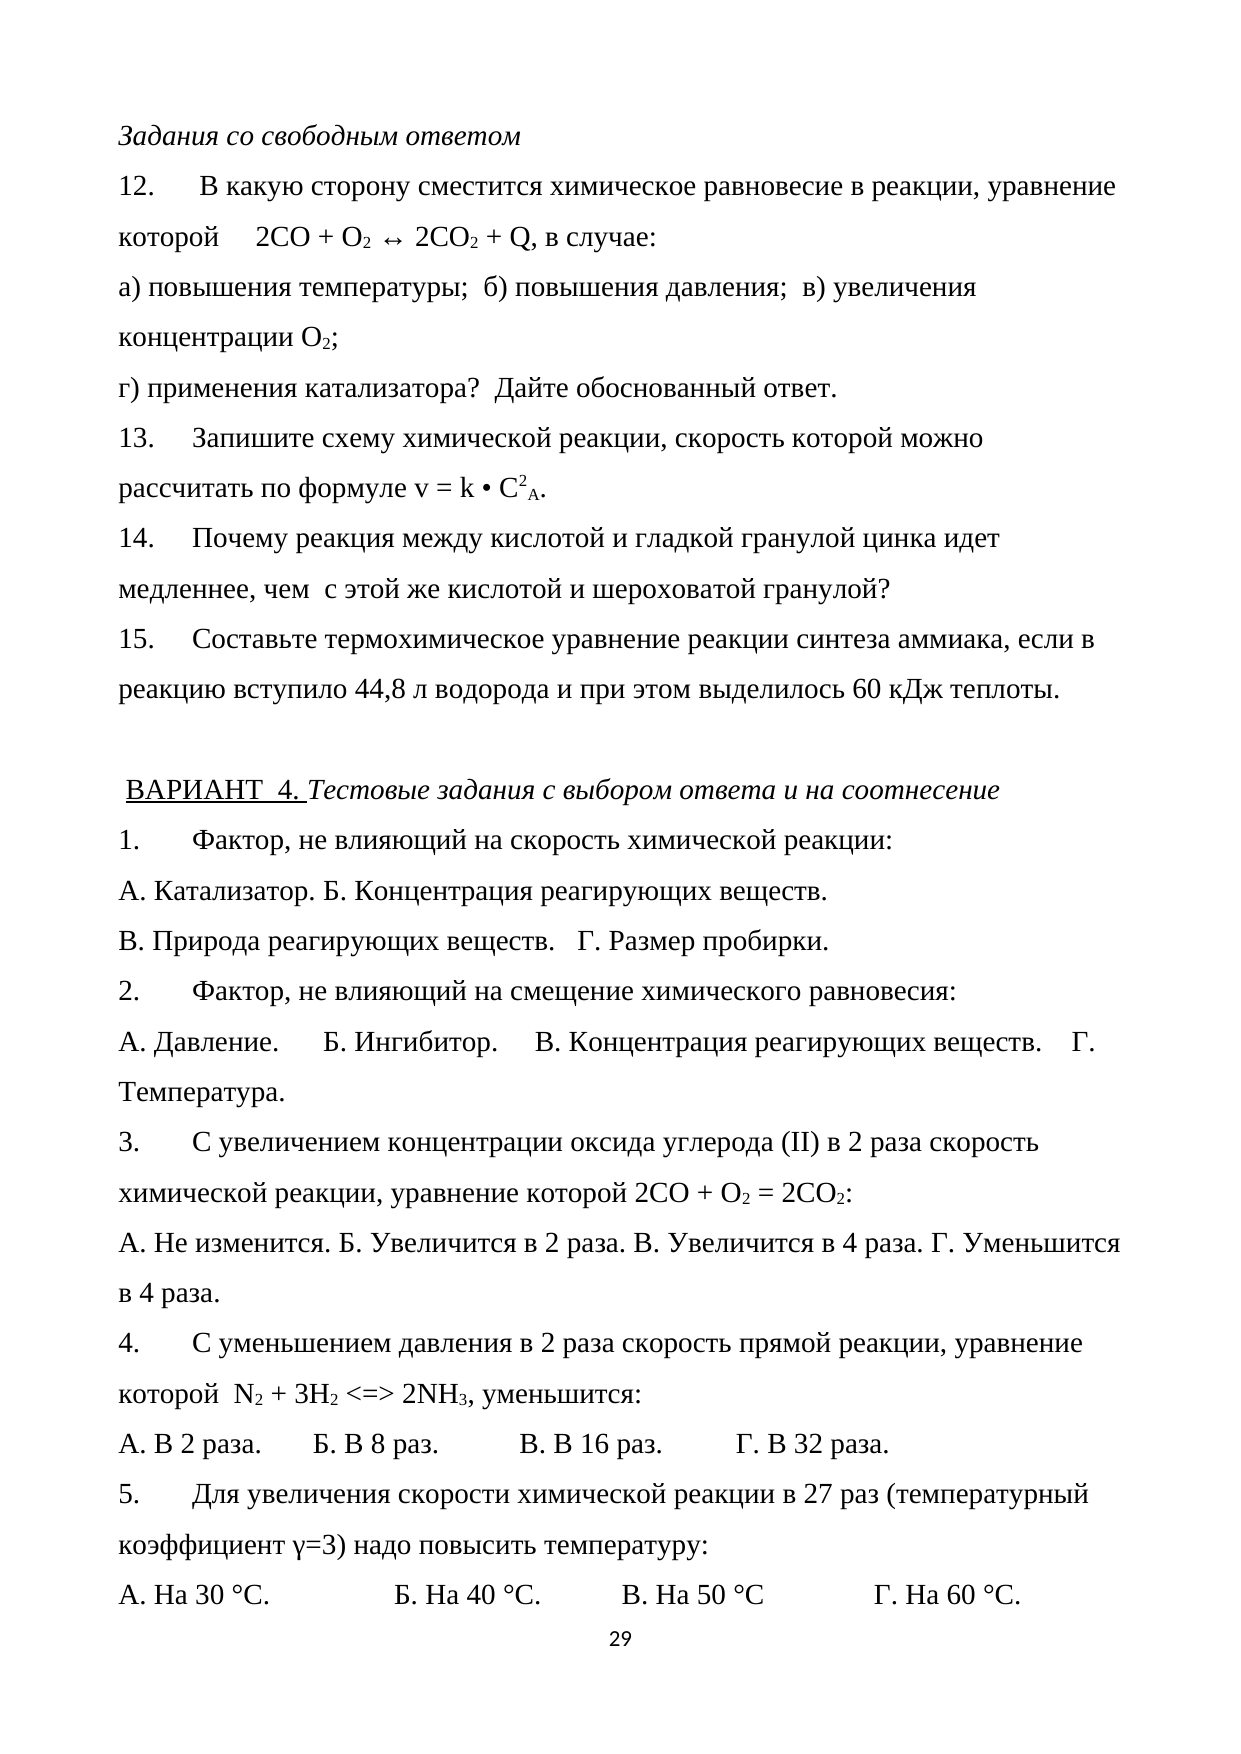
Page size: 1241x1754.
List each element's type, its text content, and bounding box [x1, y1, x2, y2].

list Составьте термохимическое уравнение реакции синтеза аммиака, если в реакцию вступило 44,8 л водорода и при этом выделилось 60 кДж теплоты. [118, 621, 1122, 705]
text Задания со свободным ответом [118, 118, 1122, 152]
list В какую сторону сместится химическое равновесие в реакции, уравнение которой 2СО + О2 ↔ 2СО2 + Q, в случае: [118, 168, 1122, 252]
list Для увеличения скорости химической реакции в 27 раз (температурный коэффициент γ=3) надо повысить температуру: [118, 1477, 1122, 1560]
text а) повышения температуры; б) повышения давления; в) увеличения концентрации О2; [118, 269, 1122, 353]
text А. Не изменится. Б. Увеличится в 2 раза. B. Увеличится в 4 раза. Г. Уменьшится в 4 раза. [118, 1225, 1122, 1309]
text А. На 30 °С. Б. На 40 °С. В. На 50 °С Г. На 60 °С. [118, 1577, 1122, 1611]
text г) применения катализатора? Дайте обоснованный ответ. [118, 370, 1122, 403]
list С уменьшением давления в 2 раза скорость прямой реакции, уравнение которой N2 + 3H2 <=> 2NH3, уменьшится: [118, 1326, 1122, 1409]
text А. В 2 раза. Б. В 8 раз. В. В 16 раз. Г. В 32 раза. [118, 1426, 1122, 1460]
list Фактор, не влияющий на смещение химического равновесия: [118, 973, 1122, 1007]
text B. Природа реагирующих веществ. Г. Размер пробирки. [118, 923, 1122, 957]
text ВАРИАНТ 4. Тестовые задания с выбором ответа и на соотнесение [118, 772, 1122, 806]
text А. Катализатор. Б. Концентрация реагирующих веществ. [118, 873, 1122, 906]
list Запишите схему химической реакции, скорость которой можно рассчитать по формуле v = k • С2А. [118, 420, 1122, 504]
list Фактор, не влияющий на скорость химической реакции: [118, 822, 1122, 856]
text А. Давление. Б. Ингибитор. B. Концентрация реагирующих веществ. Г. Температура. [118, 1024, 1122, 1108]
list Почему реакция между кислотой и гладкой гранулой цинка идет медленнее, чем с этой же кислотой и шероховатой гранулой? [118, 521, 1122, 604]
list С увеличением концентрации оксида углерода (II) в 2 раза скорость химической реакции, уравнение которой 2СО + О2 = 2СО2: [118, 1124, 1122, 1208]
